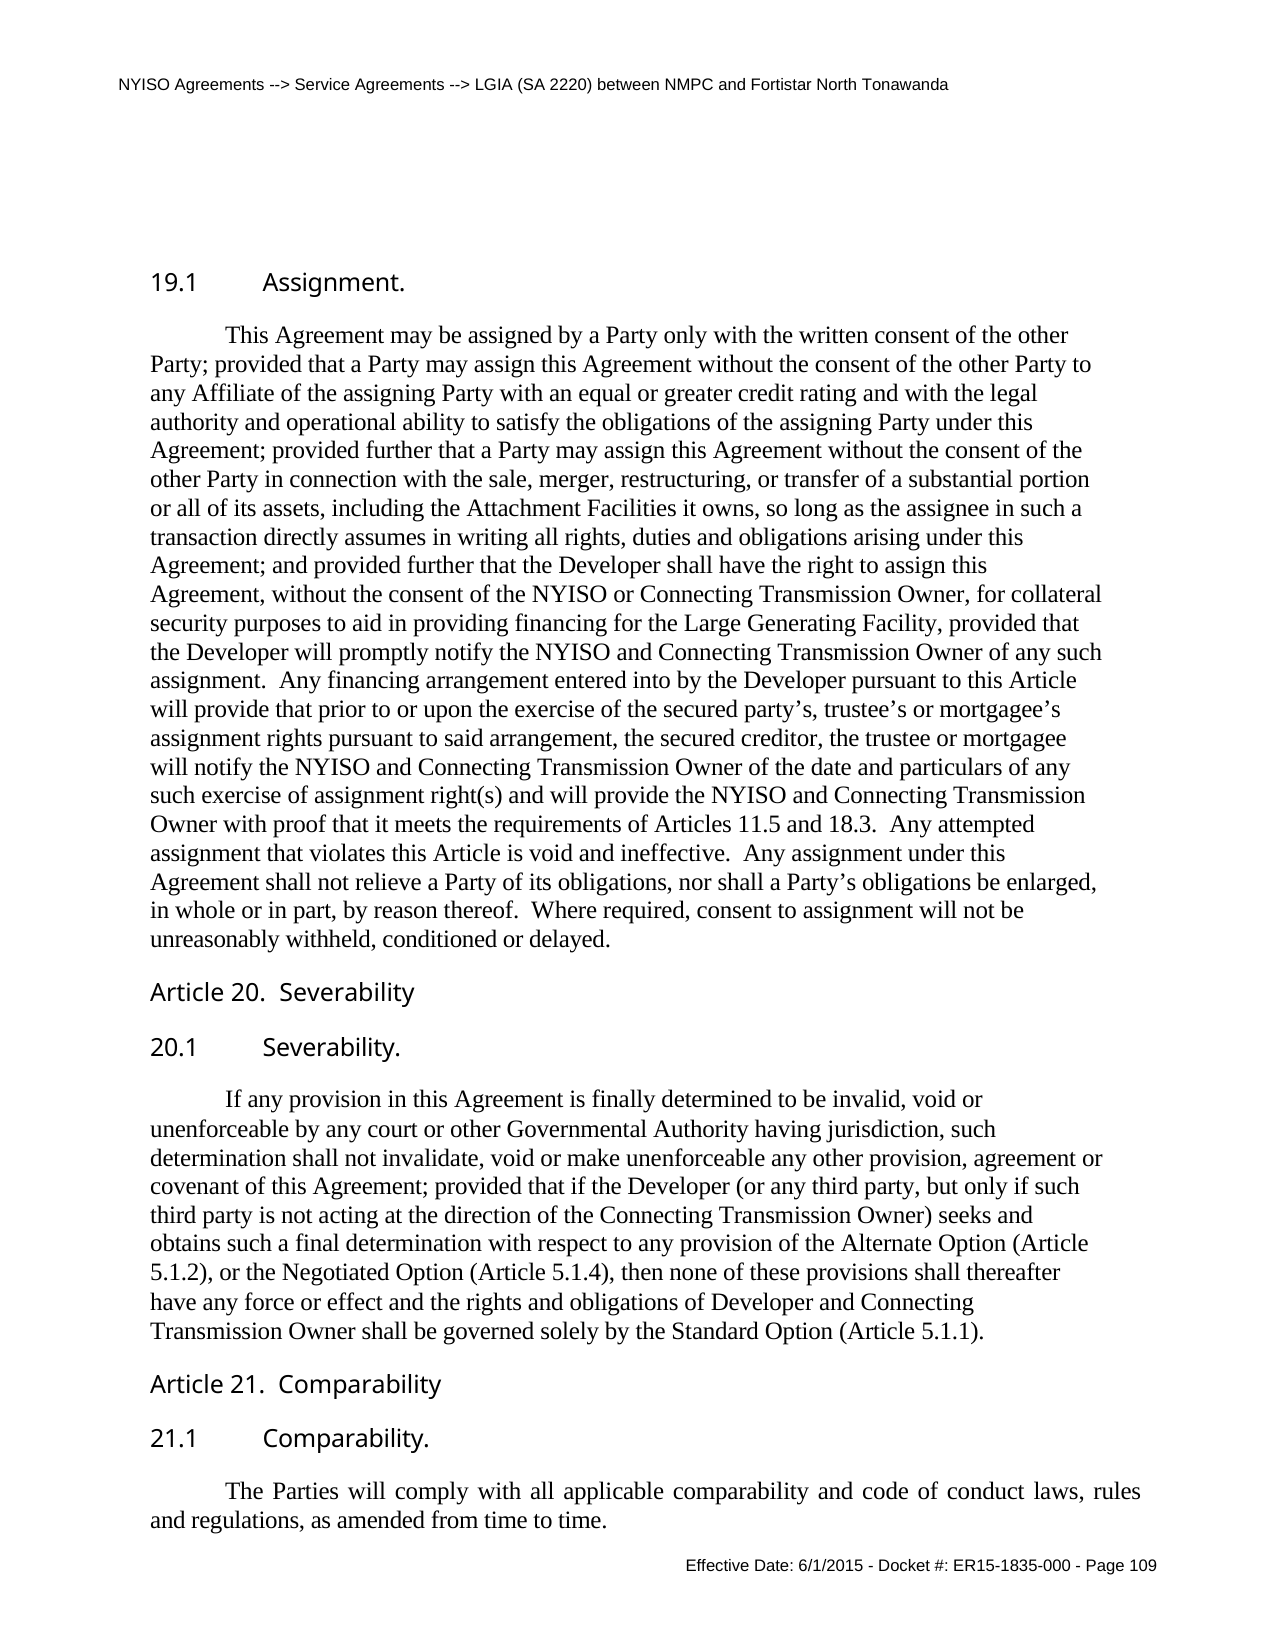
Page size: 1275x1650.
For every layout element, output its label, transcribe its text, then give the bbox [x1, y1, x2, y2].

text 5.1.2), or the Negotiated Option (Article 5.1.4), then none of these provisions shall thereafter have any force or effect and the rights and obligations of Developer and Connecting Transmission Owner shall be governed solely by the Standard Option (Article 5.1.1). [150, 1257, 1099, 1345]
text Party; provided that a Party may assign this Agreement without the consent of the other Party to any Affiliate of the assigning Party with an equal or greater credit rating and with the legal authority and operational ability to satisfy the obligations of the assigning Party under this Agreement; provided further that a Party may assign this Agreement without the consent of the other Party in connection with the sale, merger, restructuring, or transfer of a substantial portion or all of its assets, including the Attachment Facilities it owns, so long as the assignee in such a transaction directly assumes in writing all rights, duties and obligations arising under this Agreement; and provided further that the Developer shall have the right to assign this Agreement, without the consent of the NYISO or Connecting Transmission Owner, for collateral security purposes to aid in providing financing for the Large Generating Facility, provided that the Developer will promptly notify the NYISO and Connecting Transmission Owner of any such assignment. Any financing arrangement entered into by the Developer pursuant to this Article will provide that prior to or upon the exercise of the secured party’s, trustee’s or mortgagee’s assignment rights pursuant to said arrangement, the secured creditor, the trustee or mortgagee will notify the NYISO and Connecting Transmission Owner of the date and particulars of any such exercise of assignment right(s) and will provide the NYISO and Connecting Transmission Owner with proof that it meets the requirements of Articles 11.5 and 18.3. Any attempted assignment that violates this Article is void and ineffective. Any assignment under this Agreement shall not relieve a Party of its obligations, nor shall a Party’s obligations be enlarged, in whole or in part, by reason thereof. Where required, consent to assignment will not be unreasonably withheld, conditioned or delayed. [150, 349, 1141, 953]
text The Parties will comply with all applicable comparability and code of conduct laws, rules and regulations, as amended from time to time. [150, 1476, 1142, 1535]
text 19.1 Assignment. [150, 268, 1275, 297]
text unenforceable by any court or other Governmental Authority having jurisdiction, such [150, 1114, 1275, 1143]
text determination shall not invalidate, void or make unenforceable any other provision, agreement or covenant of this Agreement; provided that if the Developer (or any third party, but only if such third party is not acting at the direction of the Connecting Transmission Owner) seeks and obtains such a final determination with respect to any provision of the Alternate Option (Article [150, 1143, 1143, 1257]
text If any provision in this Agreement is finally determined to be invalid, void or [225, 1085, 1275, 1114]
text Article 20. Severability [150, 979, 1275, 1007]
text This Agreement may be assigned by a Party only with the written consent of the other [225, 320, 1275, 349]
text 21.1 Comparability. [150, 1424, 1275, 1453]
text Article 21. Comparability [150, 1370, 1275, 1399]
text 20.1 Severability. [150, 1033, 1275, 1062]
